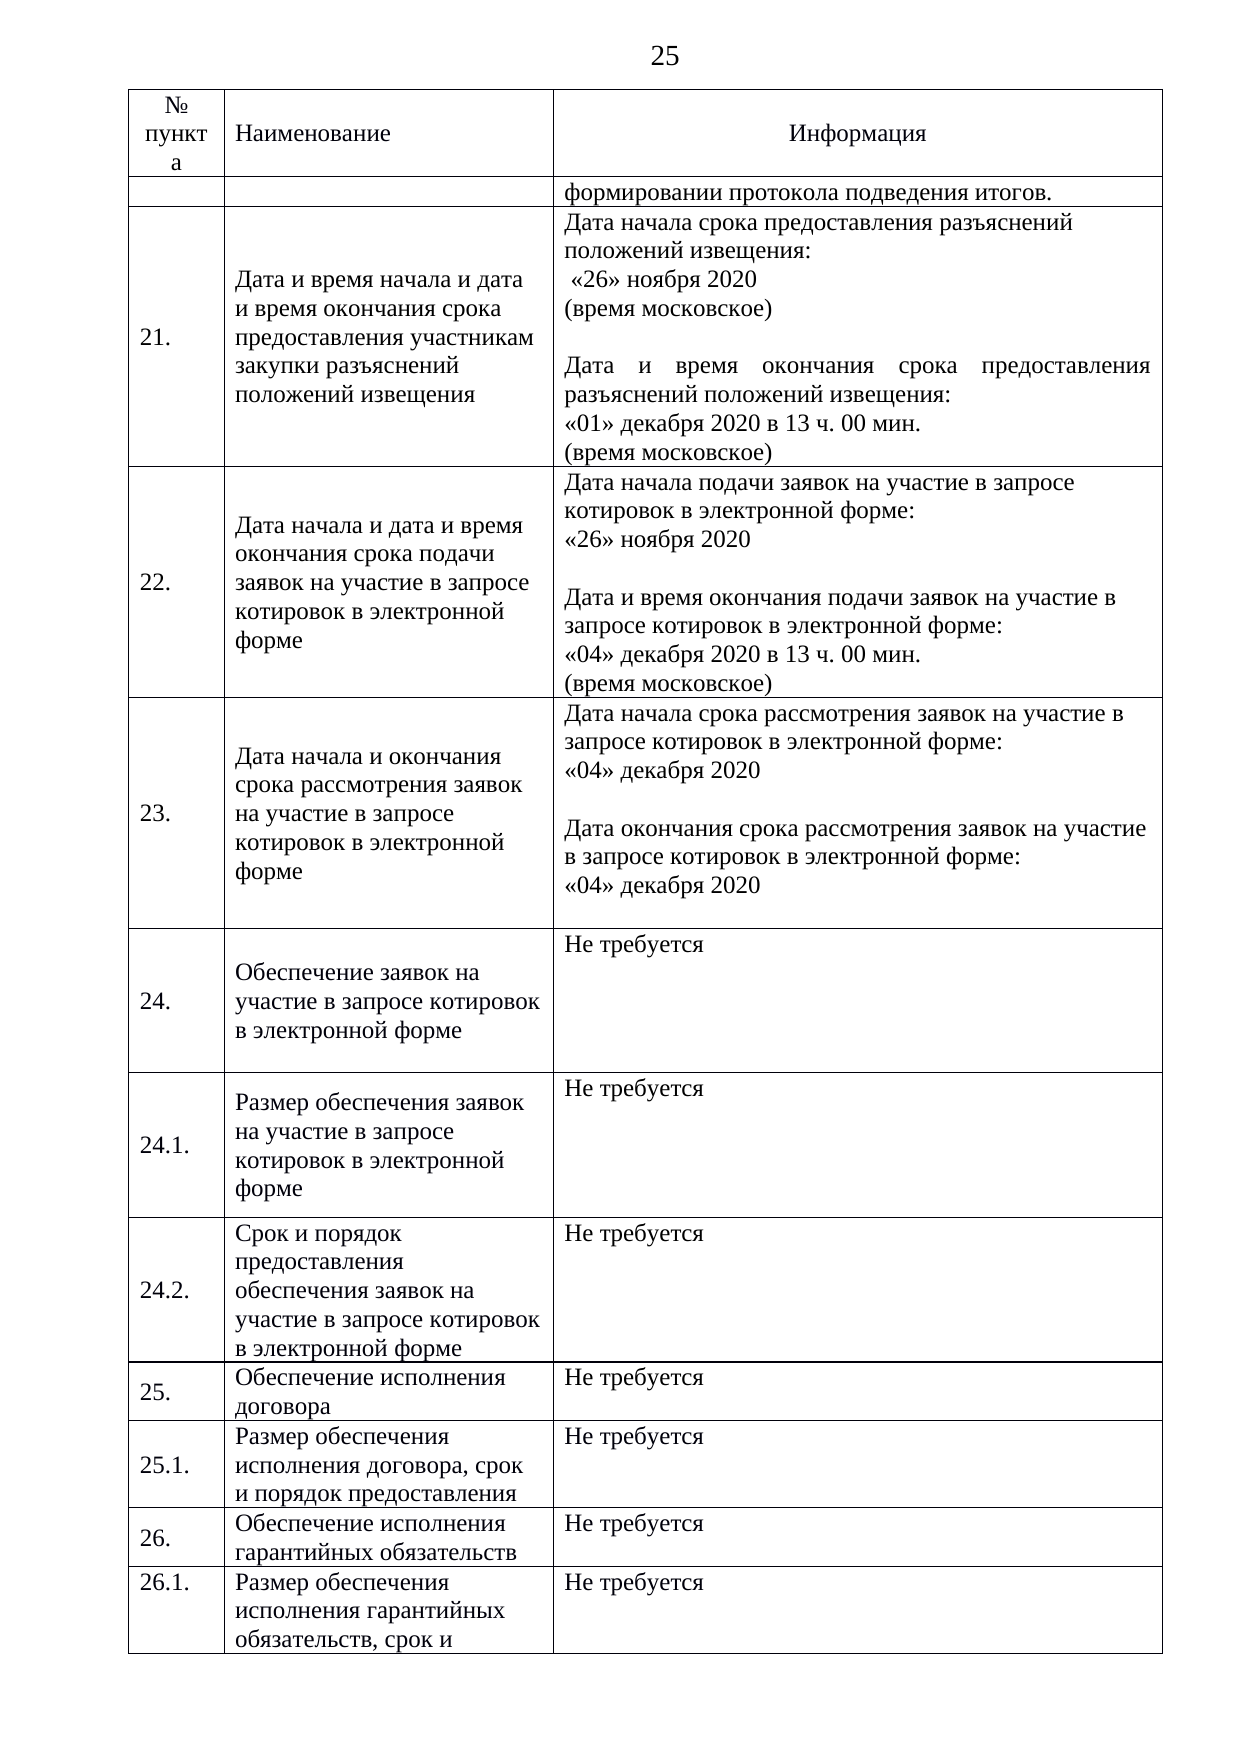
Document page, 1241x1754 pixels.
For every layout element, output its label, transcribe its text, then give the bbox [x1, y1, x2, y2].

table_cell 24.1. [129, 1073, 224, 1217]
table_cell Дата начала срока предоставления разъяснений положений извещения: «26» ноября 2020 (время московское) Дата и время окончания срока предоставления разъяснений положений извещения: «01» декабря 2020 в 13 ч. 00 мин. (время московское) [554, 207, 1162, 466]
table_cell Дата и время начала и дата и время окончания срока предоставления участникам закупки разъяснений положений извещения [225, 207, 553, 466]
table_cell Не требуется [554, 1073, 1162, 1217]
table_cell [129, 698, 224, 928]
table_header № пункта [129, 90, 224, 176]
table_cell 25. [129, 1363, 224, 1420]
table_cell Не требуется [554, 1363, 1162, 1420]
table_cell [129, 207, 224, 466]
table_cell 24. [129, 929, 224, 1072]
table_cell Дата начала подачи заявок на участие в запросе котировок в электронной форме: «26» ноября 2020 Дата и время окончания подачи заявок на участие в запросе котировок в электронной форме: «04» декабря 2020 в 13 ч. 00 мин. (время московское) [554, 467, 1162, 697]
table_cell Не требуется [554, 1567, 1162, 1653]
table_cell 26.1. [129, 1567, 224, 1653]
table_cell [225, 177, 553, 206]
table_cell Дата начала срока рассмотрения заявок на участие в запросе котировок в электронной форме: «04» декабря 2020 Дата окончания срока рассмотрения заявок на участие в запросе котировок в электронной форме: «04» декабря 2020 [554, 698, 1162, 928]
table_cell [225, 1567, 553, 1653]
table_header Информация [554, 90, 1162, 176]
table_cell Размер обеспечения заявок на участие в запросе котировок в электронной форме [225, 1073, 553, 1217]
table_header Наименование [225, 90, 553, 176]
table_cell 25.1. [129, 1421, 224, 1507]
table_cell Обеспечение заявок на участие в запросе котировок в электронной форме [225, 929, 553, 1072]
table_cell Размер обеспечения исполнения договора, срок и порядок предоставления [225, 1421, 553, 1507]
table_cell Не требуется [554, 929, 1162, 1072]
table_cell [129, 177, 224, 206]
table_cell [129, 467, 224, 697]
table_cell Не требуется [554, 1421, 1162, 1507]
table_cell Обеспечение исполнения гарантийных обязательств [225, 1508, 553, 1566]
table_cell Обеспечение исполнения договора [225, 1363, 553, 1420]
table_cell Дата начала и окончания срока рассмотрения заявок на участие в запросе котировок в электронной форме [225, 698, 553, 928]
table_cell Не требуется [554, 1218, 1162, 1361]
table_cell 24.2. [129, 1218, 224, 1361]
table_cell Дата начала и дата и время окончания срока подачи заявок на участие в запросе котировок в электронной форме [225, 467, 553, 697]
table_cell 26. [129, 1508, 224, 1566]
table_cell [554, 177, 1162, 206]
table_cell Срок и порядок предоставления обеспечения заявок на участие в запросе котировок в электронной форме [225, 1218, 553, 1361]
table_cell Не требуется [554, 1508, 1162, 1566]
